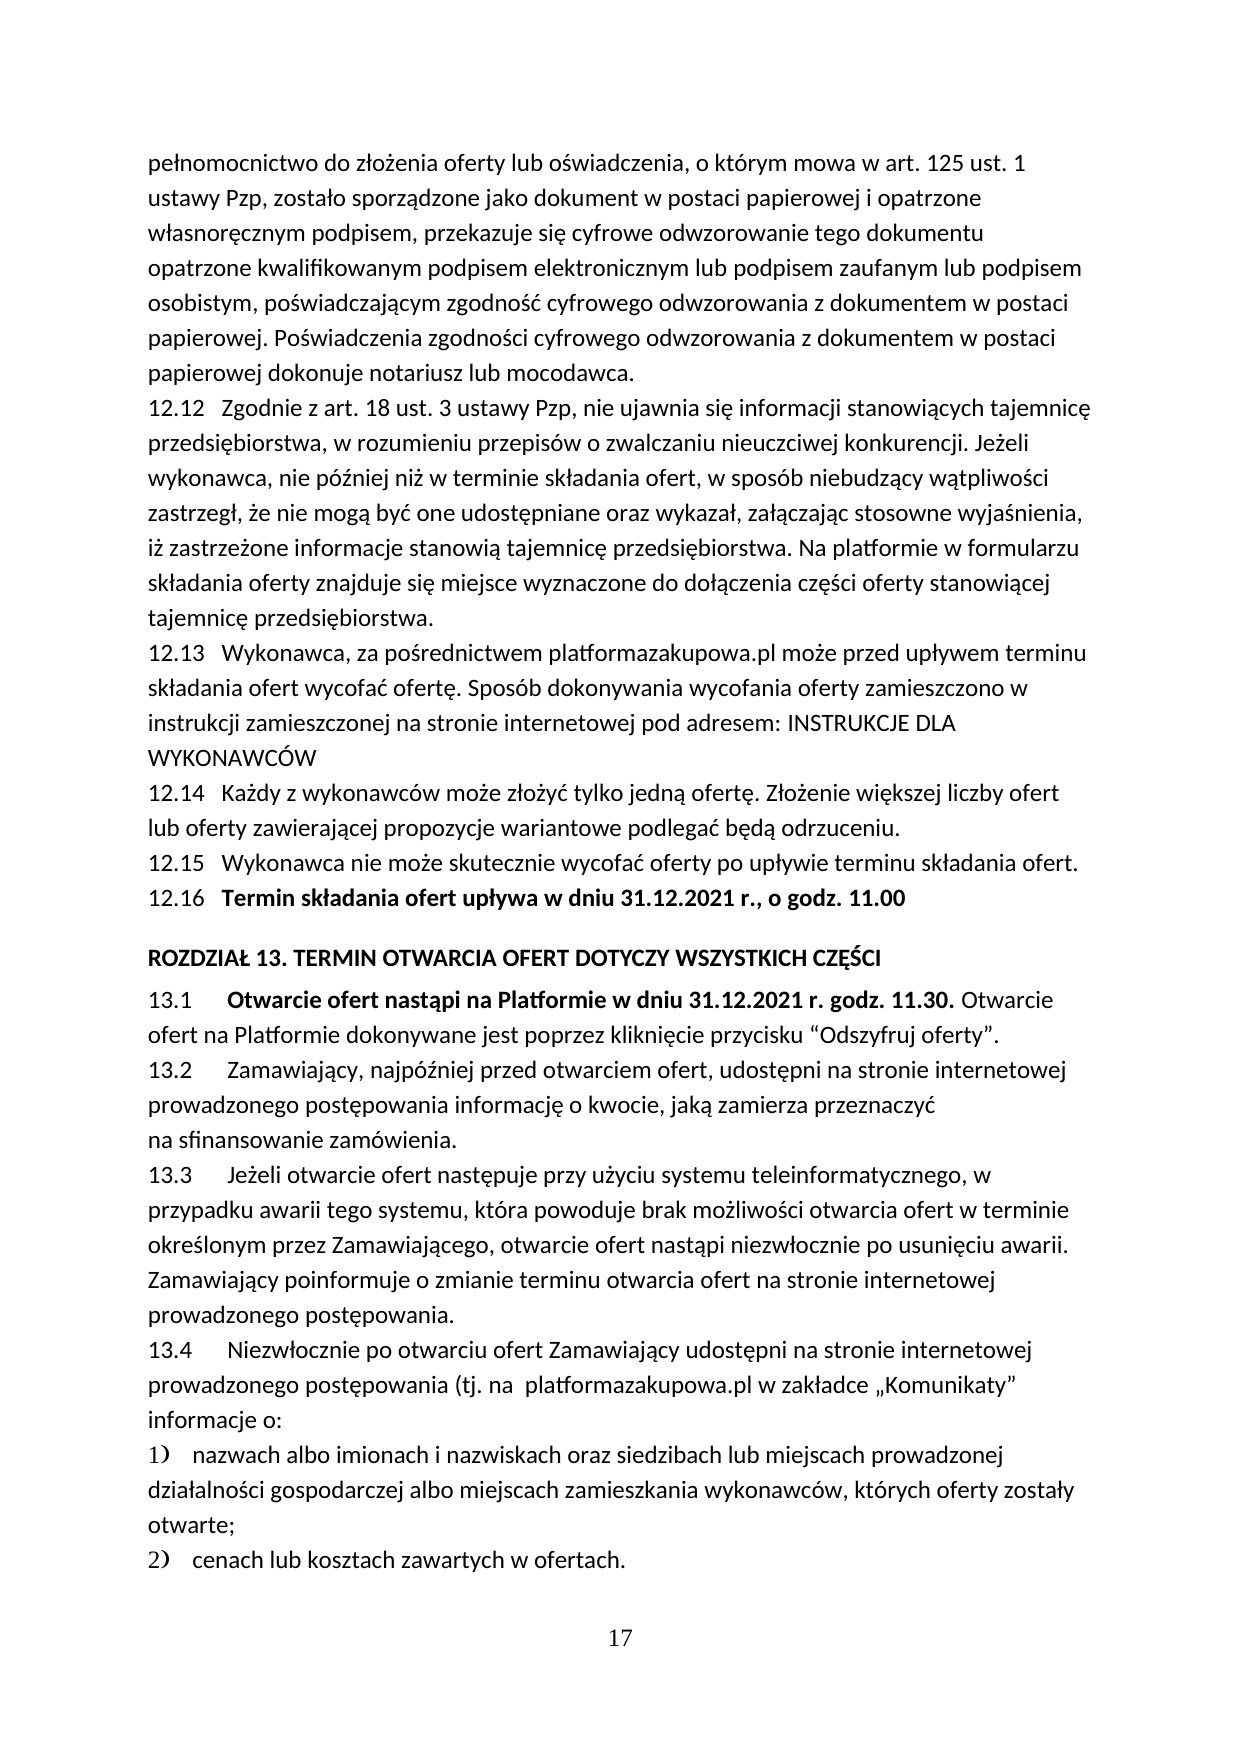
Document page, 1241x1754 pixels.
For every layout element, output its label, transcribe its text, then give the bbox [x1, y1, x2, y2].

list Termin składania ofert upływa w dniu 31.12.2021 r., o godz. 11.00 [148, 883, 1093, 913]
list Zgodnie z art. 18 ust. 3 ustawy Pzp, nie ujawnia się informacji stanowiących tajemnicę przedsiębiorstwa, w rozumieniu przepisów o zwalczaniu nieuczciwej konkurencji. Jeżeli wykonawca, nie później niż w terminie składania ofert, w sposób niebudzący wątpliwości zastrzegł, że nie mogą być one udostępniane oraz wykazał, załączając stosowne wyjaśnienia, iż zastrzeżone informacje stanowią tajemnicę przedsiębiorstwa. Na platformie w formularzu składania oferty znajduje się miejsce wyznaczone do dołączenia części oferty stanowiącej tajemnicę przedsiębiorstwa. [148, 393, 1093, 633]
list Zamawiający, najpóźniej przed otwarciem ofert, udostępni na stronie internetowej prowadzonego postępowania informację o kwocie, jaką zamierza przeznaczyć na sfinansowanie zamówienia. [148, 1054, 1093, 1154]
subtitle ROZDZIAŁ 13. TERMIN OTWARCIA OFERT DOTYCZY WSZYSTKICH CZĘŚCI [148, 943, 1093, 973]
list cenach lub kosztach zawartych w ofertach. [148, 1544, 1093, 1574]
list Jeżeli otwarcie ofert następuje przy użyciu systemu teleinformatycznego, w przypadku awarii tego systemu, która powoduje brak możliwości otwarcia ofert w terminie określonym przez Zamawiającego, otwarcie ofert nastąpi niezwłocznie po usunięciu awarii. Zamawiający poinformuje o zmianie terminu otwarcia ofert na stronie internetowej prowadzonego postępowania. [148, 1159, 1093, 1329]
list Wykonawca, za pośrednictwem platformazakupowa.pl może przed upływem terminu składania ofert wycofać ofertę. Sposób dokonywania wycofania oferty zamieszczono w instrukcji zamieszczonej na stronie internetowej pod adresem: INSTRUKCJE DLA WYKONAWCÓW [148, 638, 1093, 773]
list Niezwłocznie po otwarciu ofert Zamawiający udostępni na stronie internetowej prowadzonego postępowania (tj. na platformazakupowa.pl w zakładce „Komunikaty” informacje o: [148, 1334, 1093, 1434]
list nazwach albo imionach i nazwiskach oraz siedzibach lub miejscach prowadzonej działalności gospodarczej albo miejscach zamieszkania wykonawców, których oferty zostały otwarte; [148, 1439, 1093, 1539]
list Wykonawca nie może skutecznie wycofać oferty po upływie terminu składania ofert. [148, 848, 1093, 878]
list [148, 148, 1093, 388]
list Każdy z wykonawców może złożyć tylko jedną ofertę. Złożenie większej liczby ofert lub oferty zawierającej propozycje wariantowe podlegać będą odrzuceniu. [148, 778, 1093, 843]
list Otwarcie ofert nastąpi na Platformie w dniu 31.12.2021 r. godz. 11.30. Otwarcie ofert na Platformie dokonywane jest poprzez kliknięcie przycisku “Odszyfruj oferty”. [148, 984, 1093, 1049]
